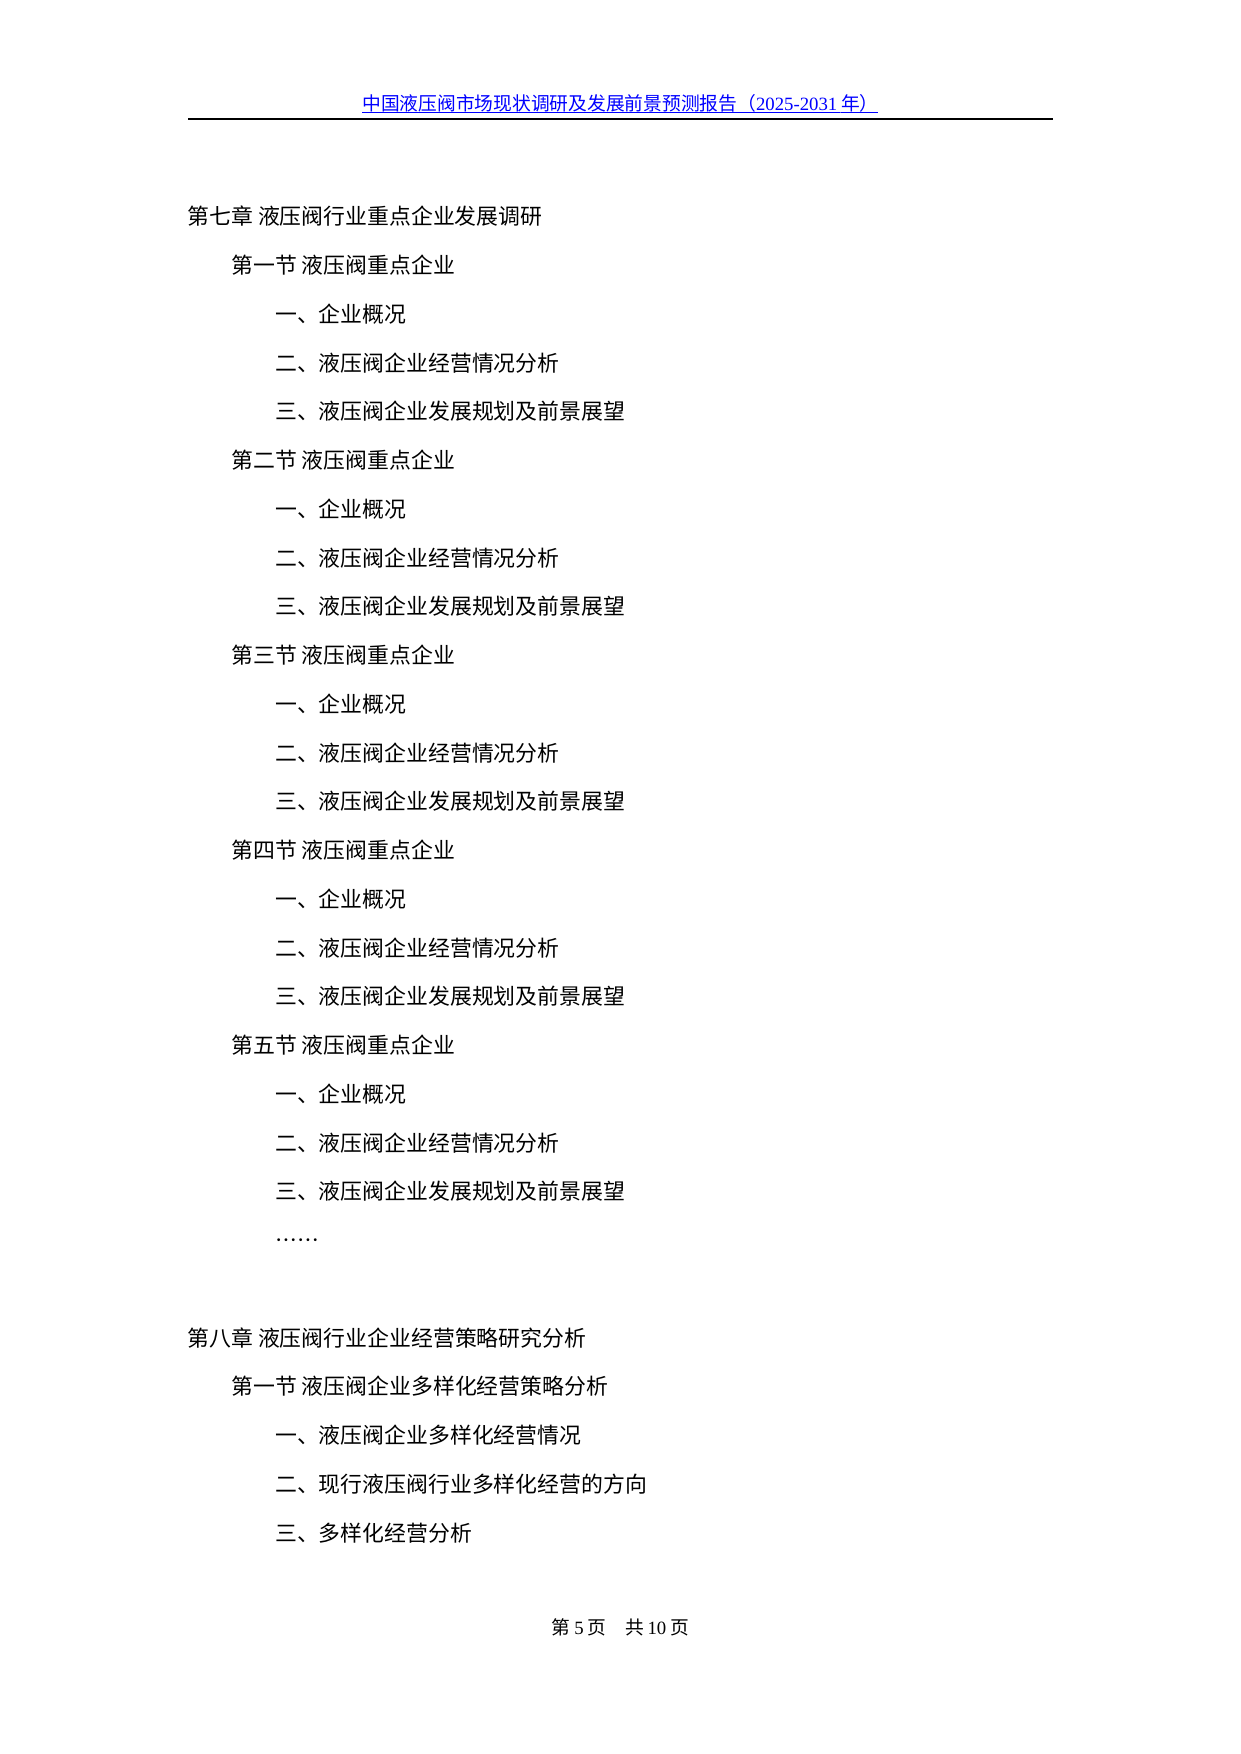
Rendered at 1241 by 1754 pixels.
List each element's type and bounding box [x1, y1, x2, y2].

text [187, 150, 1053, 1548]
